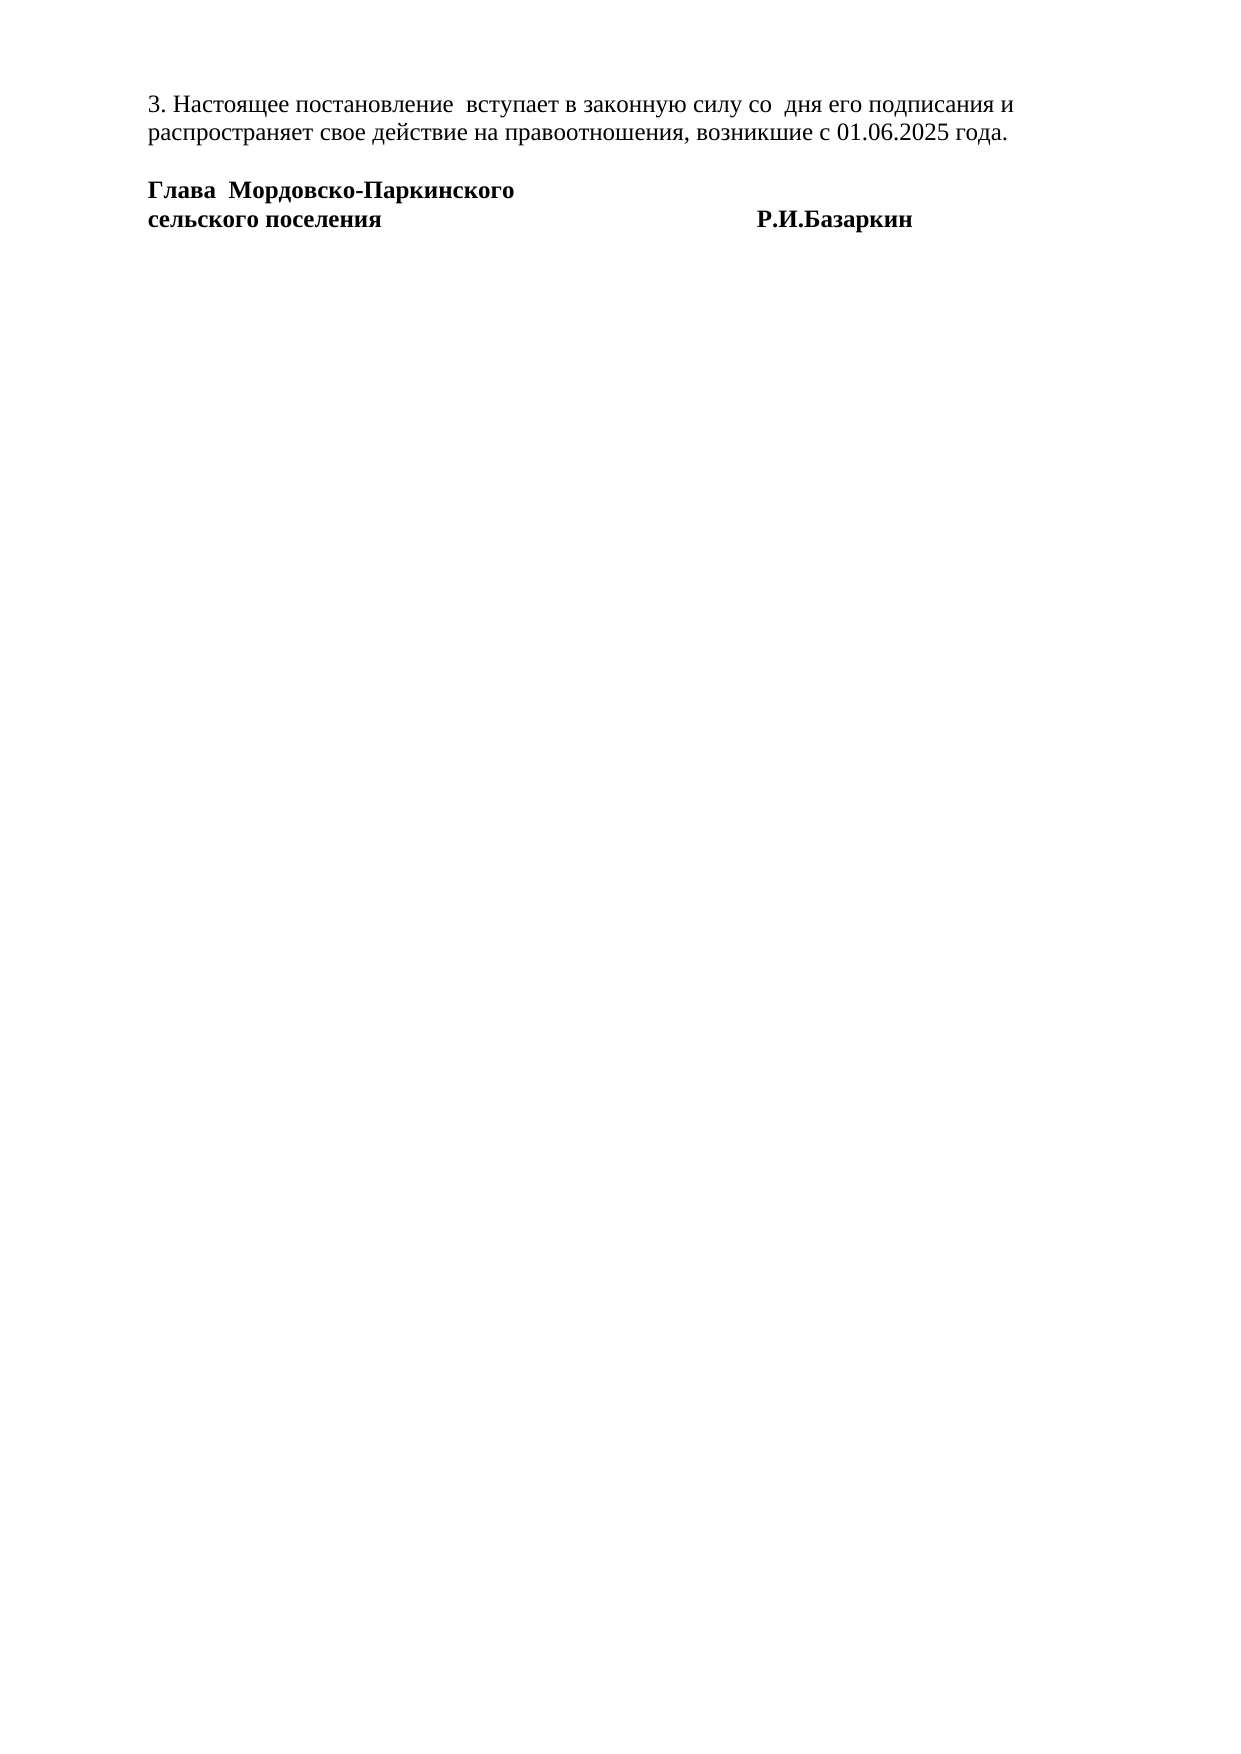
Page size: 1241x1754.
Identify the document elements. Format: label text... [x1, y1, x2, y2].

text Глава Мордовско-Паркинского [148, 175, 1181, 204]
text сельского поселения Р.И.Базаркин [148, 204, 1181, 232]
text 3. Настоящее постановление вступает в законную силу со дня его подписания и распространяет свое действие на правоотношения, возникшие с 01.06.2025 года. [148, 89, 1181, 146]
